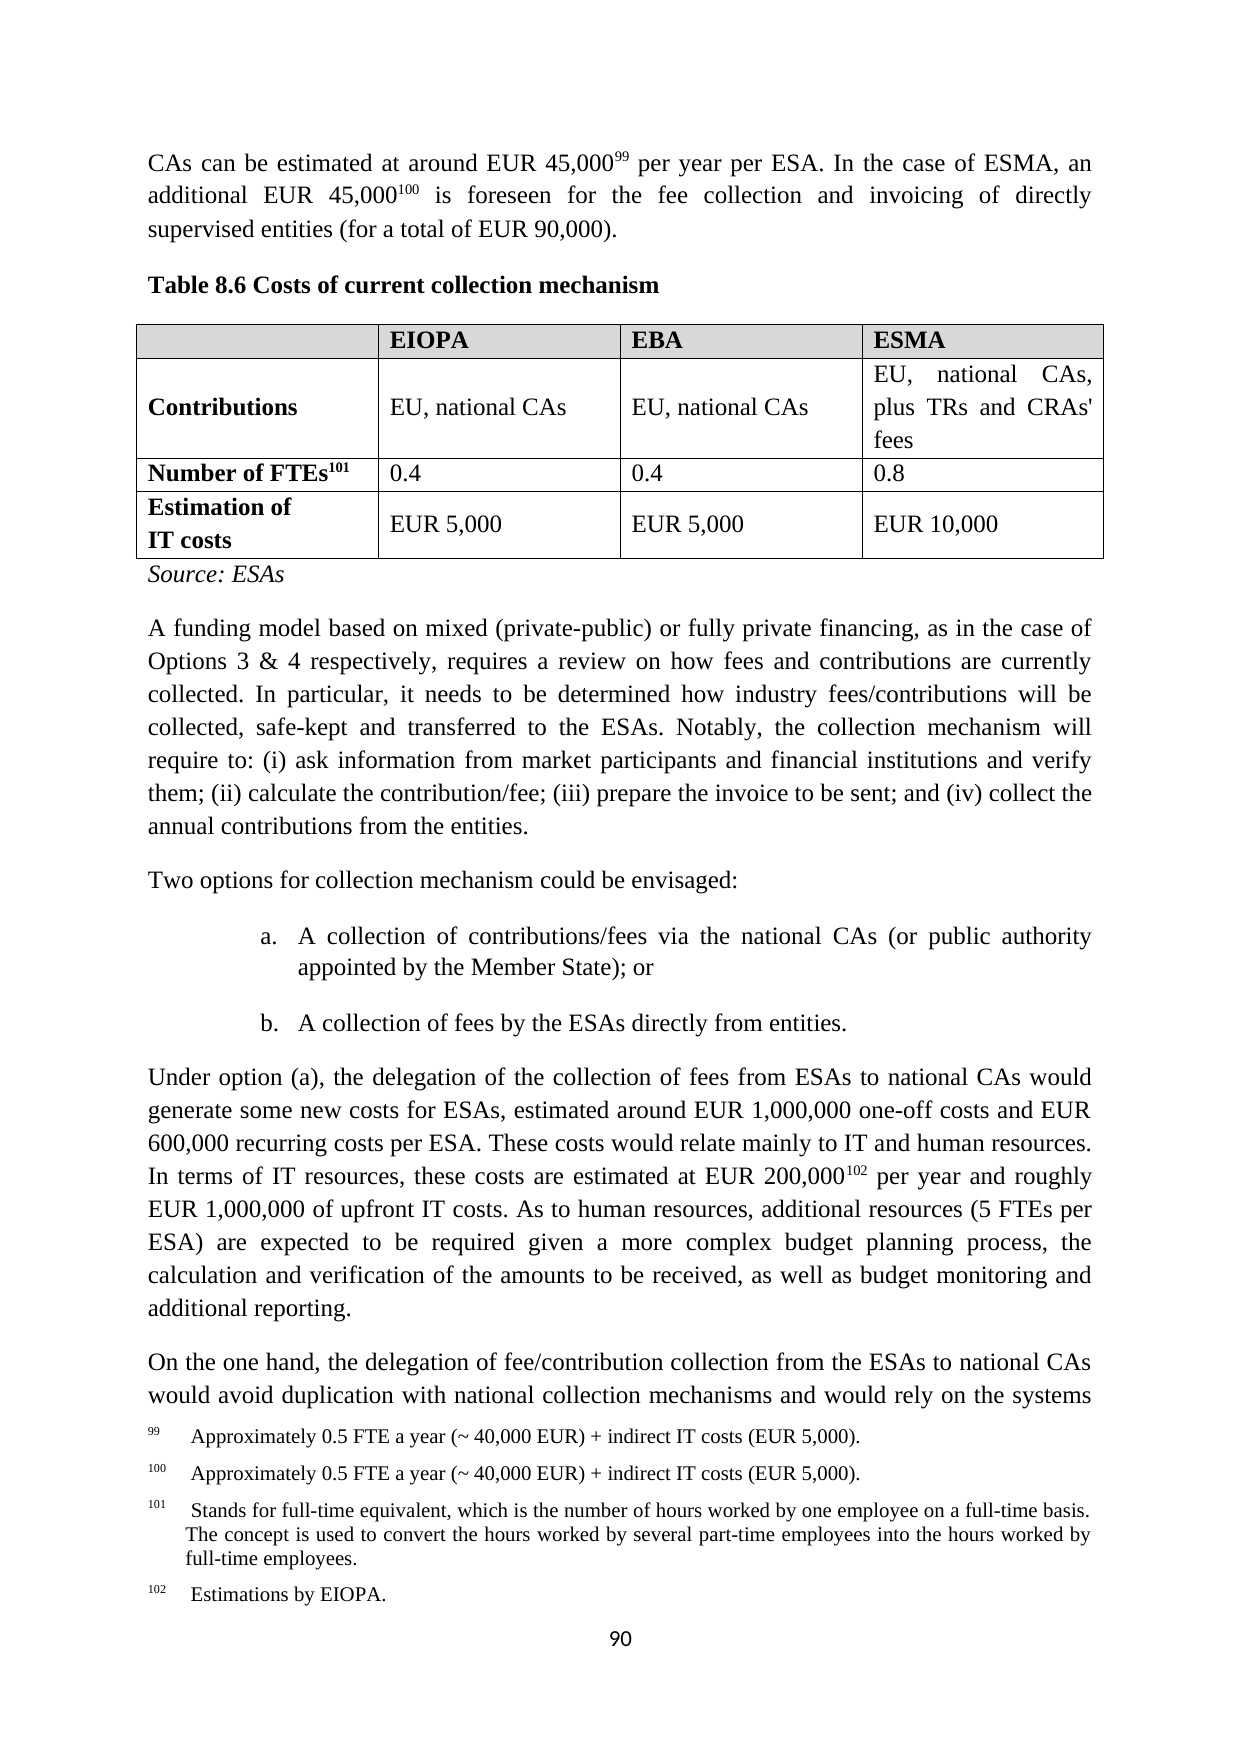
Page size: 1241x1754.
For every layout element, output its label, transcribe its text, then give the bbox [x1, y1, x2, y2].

table_cell EUR 10,000 [863, 492, 1103, 558]
table_cell 0.4 [379, 459, 620, 491]
list A collection of fees by the ESAs directly from entities. [260, 1006, 1093, 1037]
table_header EIOPA [379, 325, 620, 358]
table_header ESMA [863, 325, 1103, 358]
table_cell EU, national CAs [379, 359, 620, 457]
list A collection of contributions/fees via the national CAs (or public authority appointed by the Member State); or [260, 918, 1093, 981]
table_header [137, 325, 378, 358]
text Under option (a), the delegation of the collection of fees from ESAs to national CAs would generate some new costs for ESAs, estimated around EUR 1,000,000 one-off costs and EUR 600,000 recurring costs per ESA. These costs would relate mainly to IT and human resources. In terms of IT resources, these costs are estimated at EUR 200,000 per year and roughly EUR 1,000,000 of upfront IT costs. As to human resources, additional resources (5 FTEs per ESA) are expected to be required given a more complex budget planning process, the calculation and verification of the amounts to be received, as well as budget monitoring and additional reporting. [148, 1062, 1093, 1322]
table_cell Number of FTEs [137, 459, 378, 491]
table_cell 0.8 [863, 459, 1103, 491]
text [148, 148, 1093, 242]
table_cell EU, national CAs [621, 359, 862, 457]
text A funding model based on mixed (private-public) or fully private financing, as in the case of Options 3 & 4 respectively, requires a review on how fees and contributions are currently collected. In particular, it needs to be determined how industry fees/contributions will be collected, safe-kept and transferred to the ESAs. Notably, the collection mechanism will require to: (i) ask information from market participants and financial institutions and verify them; (ii) calculate the contribution/fee; (iii) prepare the invoice to be sent; and (iv) collect the annual contributions from the entities. [148, 613, 1093, 839]
table_cell EUR 5,000 [379, 492, 620, 558]
table_cell 0.4 [621, 459, 862, 491]
text Source: ESAs [148, 559, 1093, 588]
table_header EBA [621, 325, 862, 358]
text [148, 1347, 1093, 1409]
table_cell EUR 5,000 [621, 492, 862, 558]
table_cell Contributions [137, 359, 378, 457]
table_cell Estimation of IT costs [137, 492, 378, 558]
table_cell EU, national CAs, plus TRs and CRAs' fees [863, 359, 1103, 457]
text Two options for collection mechanism could be envisaged: [148, 865, 1093, 893]
